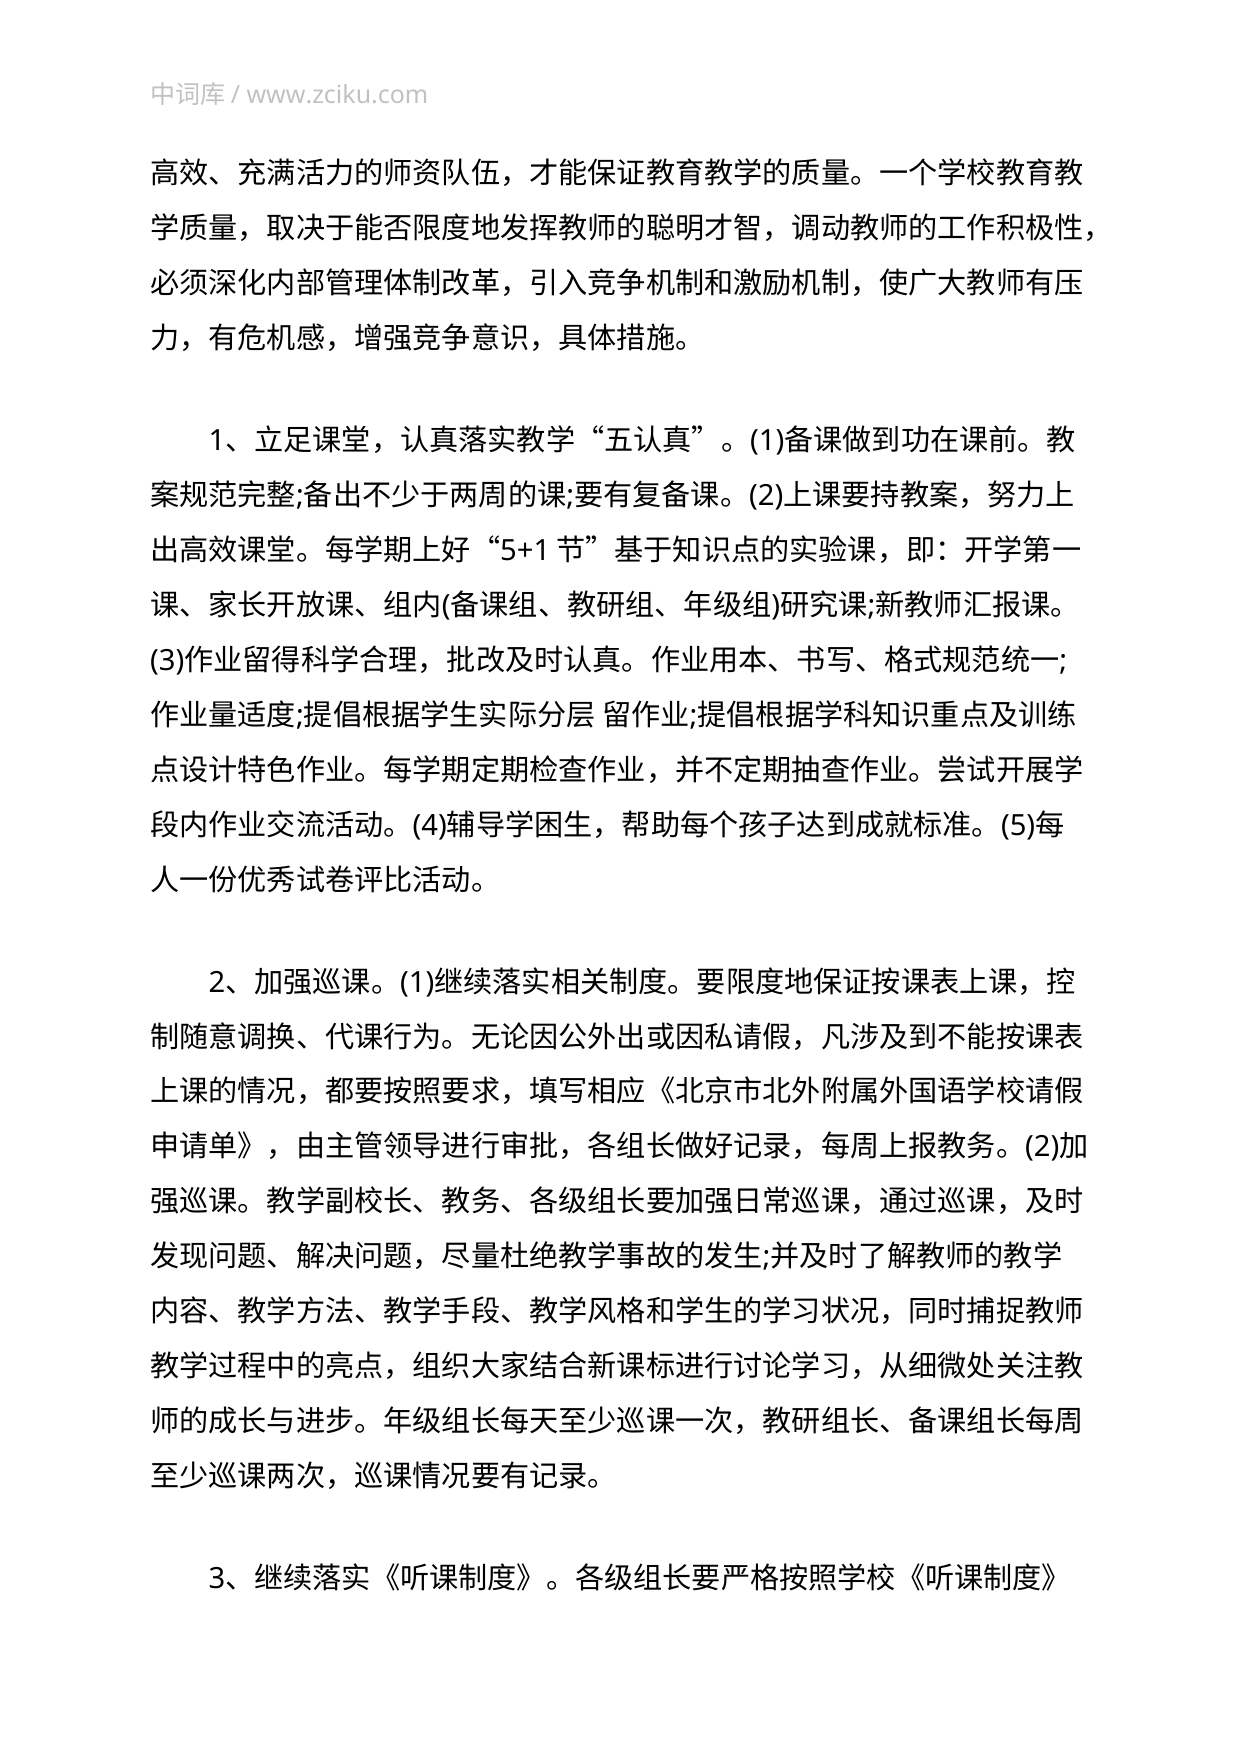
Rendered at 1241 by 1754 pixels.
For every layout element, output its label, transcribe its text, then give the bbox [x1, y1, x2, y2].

text 1、立足课堂，认真落实教学“五认真”。(1)备课做到功在课前。教案规范完整;备出不少于两周的课;要有复备课。(2)上课要持教案，努力上出高效课堂。每学期上好“5+1节”基于知识点的实验课，即：开学第一课、家长开放课、组内(备课组、教研组、年级组)研究课;新教师汇报课。(3)作业留得科学合理，批改及时认真。作业用本、书写、格式规范统一;作业量适度;提倡根据学生实际分层 留作业;提倡根据学科知识重点及训练点设计特色作业。每学期定期检查作业，并不定期抽查作业。尝试开展学段内作业交流活动。(4)辅导学困生，帮助每个孩子达到成就标准。(5)每人一份优秀试卷评比活动。 [150, 416, 1090, 899]
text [150, 1554, 1090, 1597]
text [150, 150, 1090, 357]
text 2、加强巡课。(1)继续落实相关制度。要限度地保证按课表上课，控制随意调换、代课行为。无论因公外出或因私请假，凡涉及到不能按课表上课的情况，都要按照要求，填写相应《北京市北外附属外国语学校请假申请单》，由主管领导进行审批，各组长做好记录，每周上报教务。(2)加强巡课。教学副校长、教务、各级组长要加强日常巡课，通过巡课，及时发现问题、解决问题，尽量杜绝教学事故的发生;并及时了解教师的教学内容、教学方法、教学手段、教学风格和学生的学习状况，同时捕捉教师教学过程中的亮点，组织大家结合新课标进行讨论学习，从细微处关注教师的成长与进步。年级组长每天至少巡课一次，教研组长、备课组长每周至少巡课两次，巡课情况要有记录。 [150, 958, 1090, 1495]
